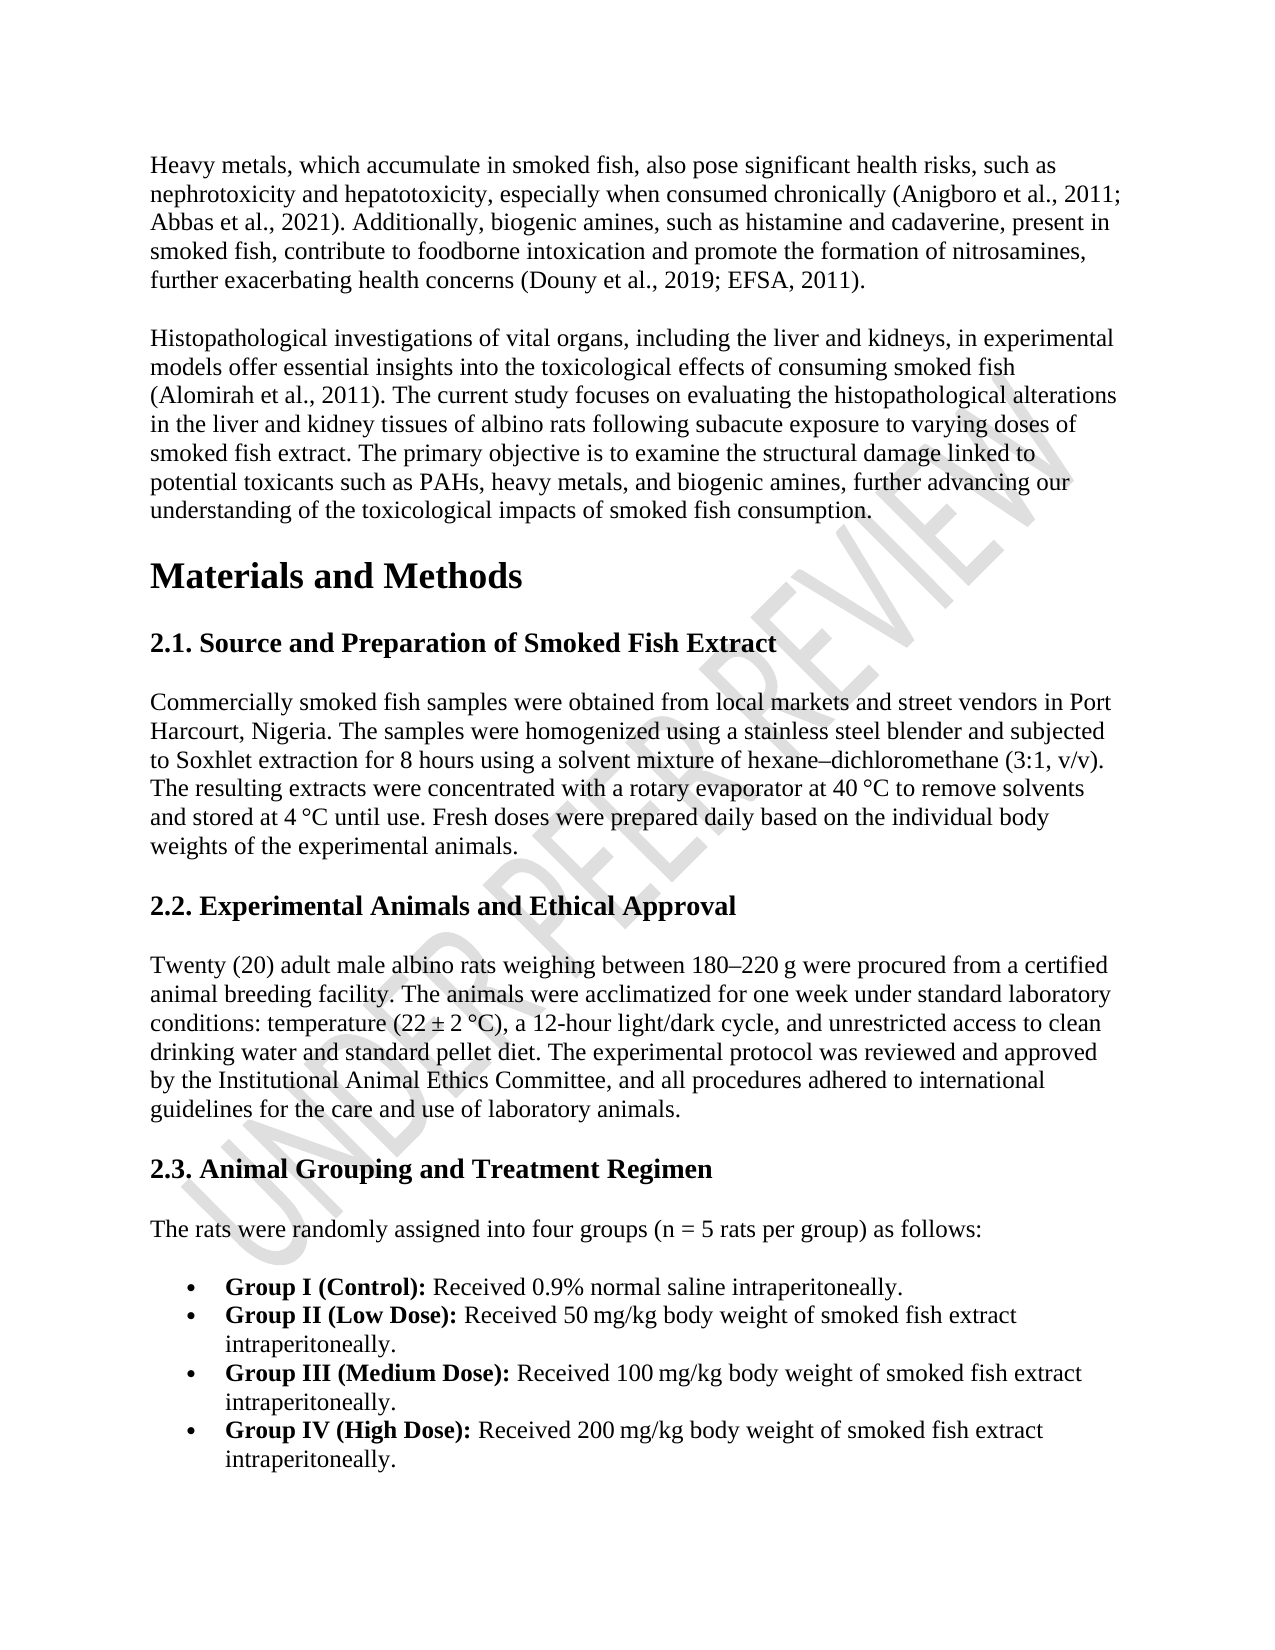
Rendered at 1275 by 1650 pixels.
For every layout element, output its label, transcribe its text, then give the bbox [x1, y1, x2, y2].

list Group II (Low Dose): Received 50 mg/kg body weight of smoked fish extract intraperitoneally. [187, 1300, 1125, 1358]
list Group III (Medium Dose): Received 100 mg/kg body weight of smoked fish extract intraperitoneally. [187, 1358, 1125, 1415]
text 2.1. Source and Preparation of Smoked Fish Extract [150, 626, 1125, 658]
text 2.3. Animal Grouping and Treatment Regimen [150, 1152, 1125, 1184]
list Group IV (High Dose): Received 200 mg/kg body weight of smoked fish extract intraperitoneally. [187, 1415, 1125, 1473]
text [150, 150, 1125, 294]
text Histopathological investigations of vital organs, including the liver and kidneys, in experimental models offer essential insights into the toxicological effects of consuming smoked fish (Alomirah et al., 2011). The current study focuses on evaluating the histopathological alterations in the liver and kidney tissues of albino rats following subacute exposure to varying doses of smoked fish extract. The primary objective is to examine the structural damage linked to potential toxicants such as PAHs, heavy metals, and biogenic amines, further advancing our understanding of the toxicological impacts of smoked fish consumption. [150, 323, 1125, 524]
text 2.2. Experimental Animals and Ethical Approval [150, 889, 1125, 921]
text Materials and Methods [150, 553, 1125, 596]
text The rats were randomly assigned into four groups (n = 5 rats per group) as follows: [150, 1214, 1125, 1242]
text Commercially smoked fish samples were obtained from local markets and street vendors in Port Harcourt, Nigeria. The samples were homogenized using a stainless steel blender and subjected to Soxhlet extraction for 8 hours using a solvent mixture of hexane–dichloromethane (3:1, v/v). The resulting extracts were concentrated with a rotary evaporator at 40 °C to remove solvents and stored at 4 °C until use. Fresh doses were prepared daily based on the individual body weights of the experimental animals. [150, 687, 1125, 860]
list Group I (Control): Received 0.9% normal saline intraperitoneally. [187, 1272, 1125, 1300]
text Twenty (20) adult male albino rats weighing between 180–220 g were procured from a certified animal breeding facility. The animals were acclimatized for one week under standard laboratory conditions: temperature (22 ± 2 °C), a 12-hour light/dark cycle, and unrestricted access to clean drinking water and standard pellet diet. The experimental protocol was reviewed and approved by the Institutional Animal Ethics Committee, and all procedures adhered to international guidelines for the care and use of laboratory animals. [150, 950, 1125, 1123]
